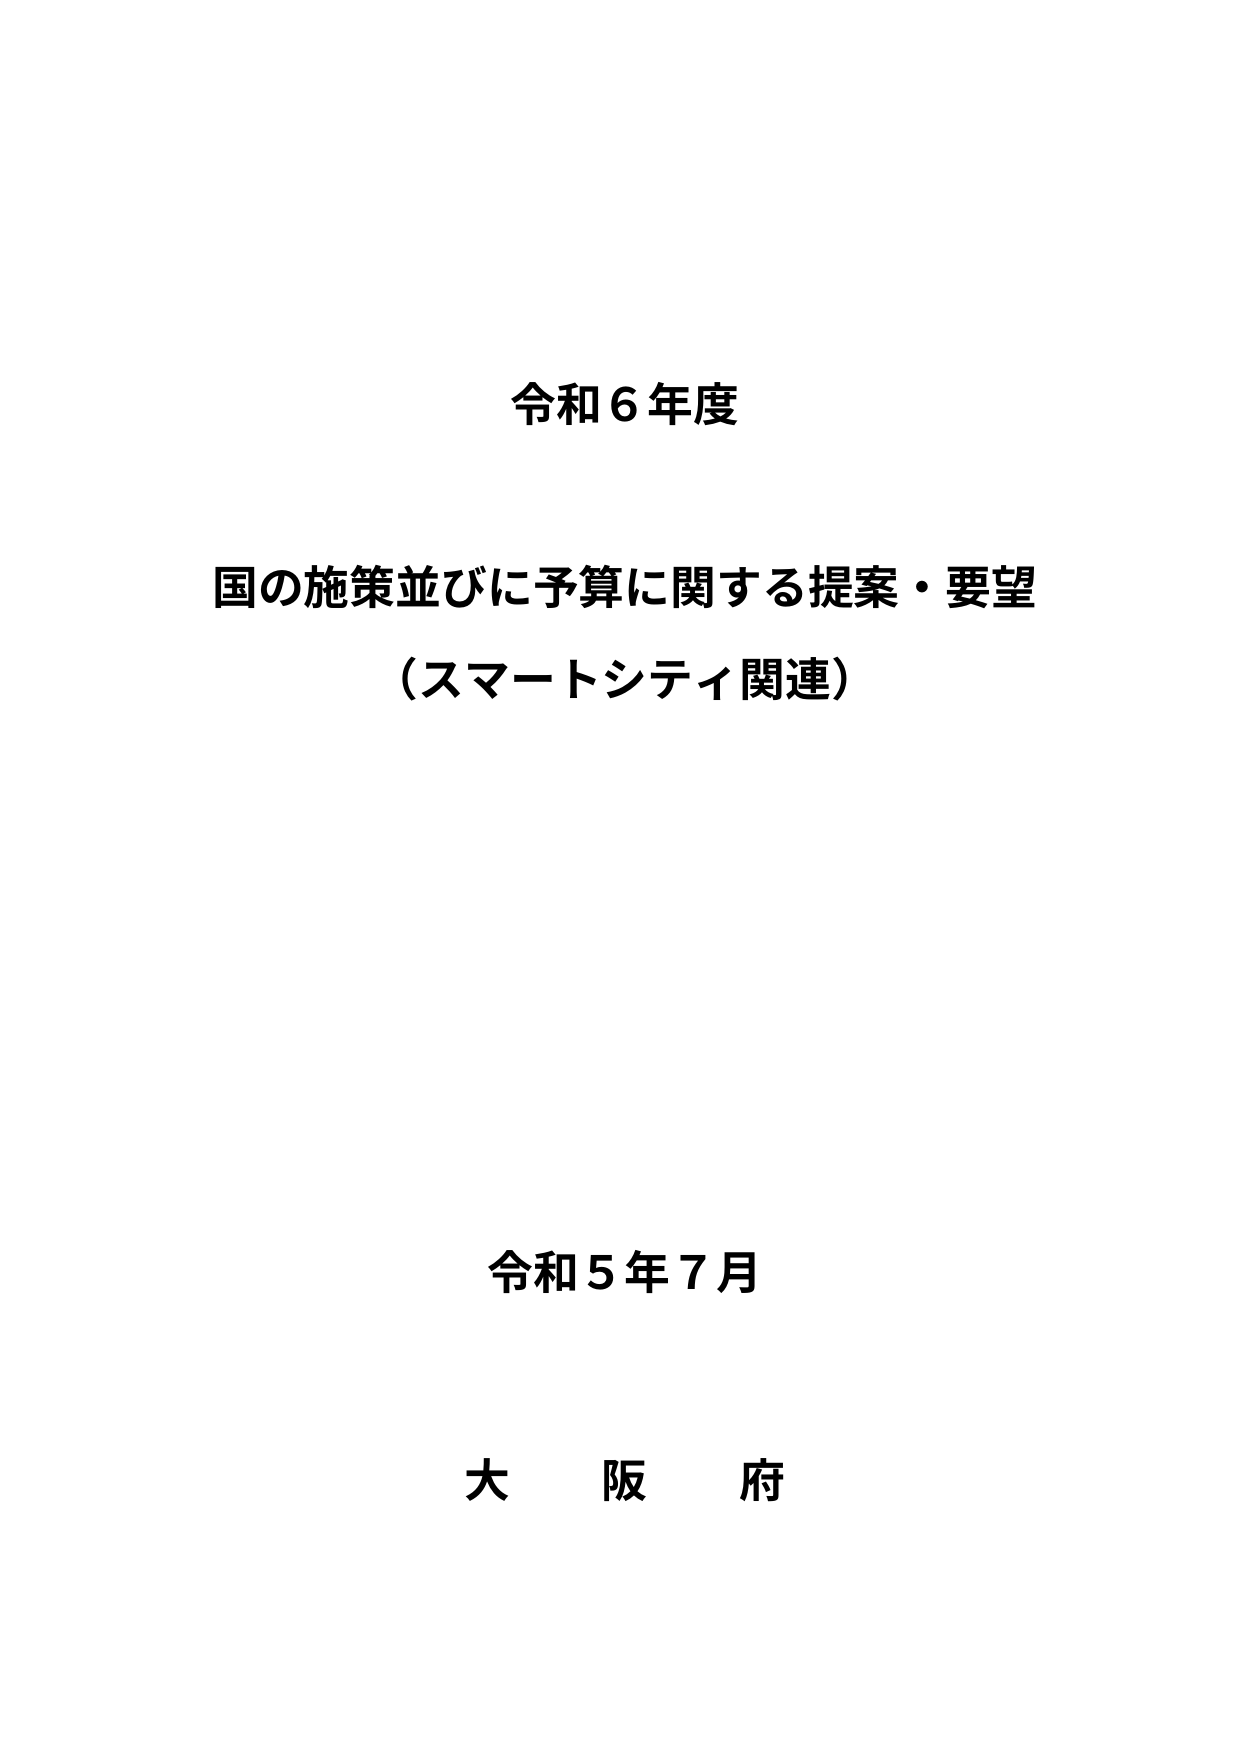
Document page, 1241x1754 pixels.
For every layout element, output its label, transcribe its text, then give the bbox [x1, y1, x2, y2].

text 大 阪 府 [127, 1464, 1122, 1506]
text 国の施策並びに予算に関する提案・要望 [127, 531, 1122, 623]
text （スマートシティ関連） [127, 623, 1122, 714]
text 令和５年７月 [127, 1256, 1122, 1298]
text 令和６年度 [127, 348, 1122, 439]
